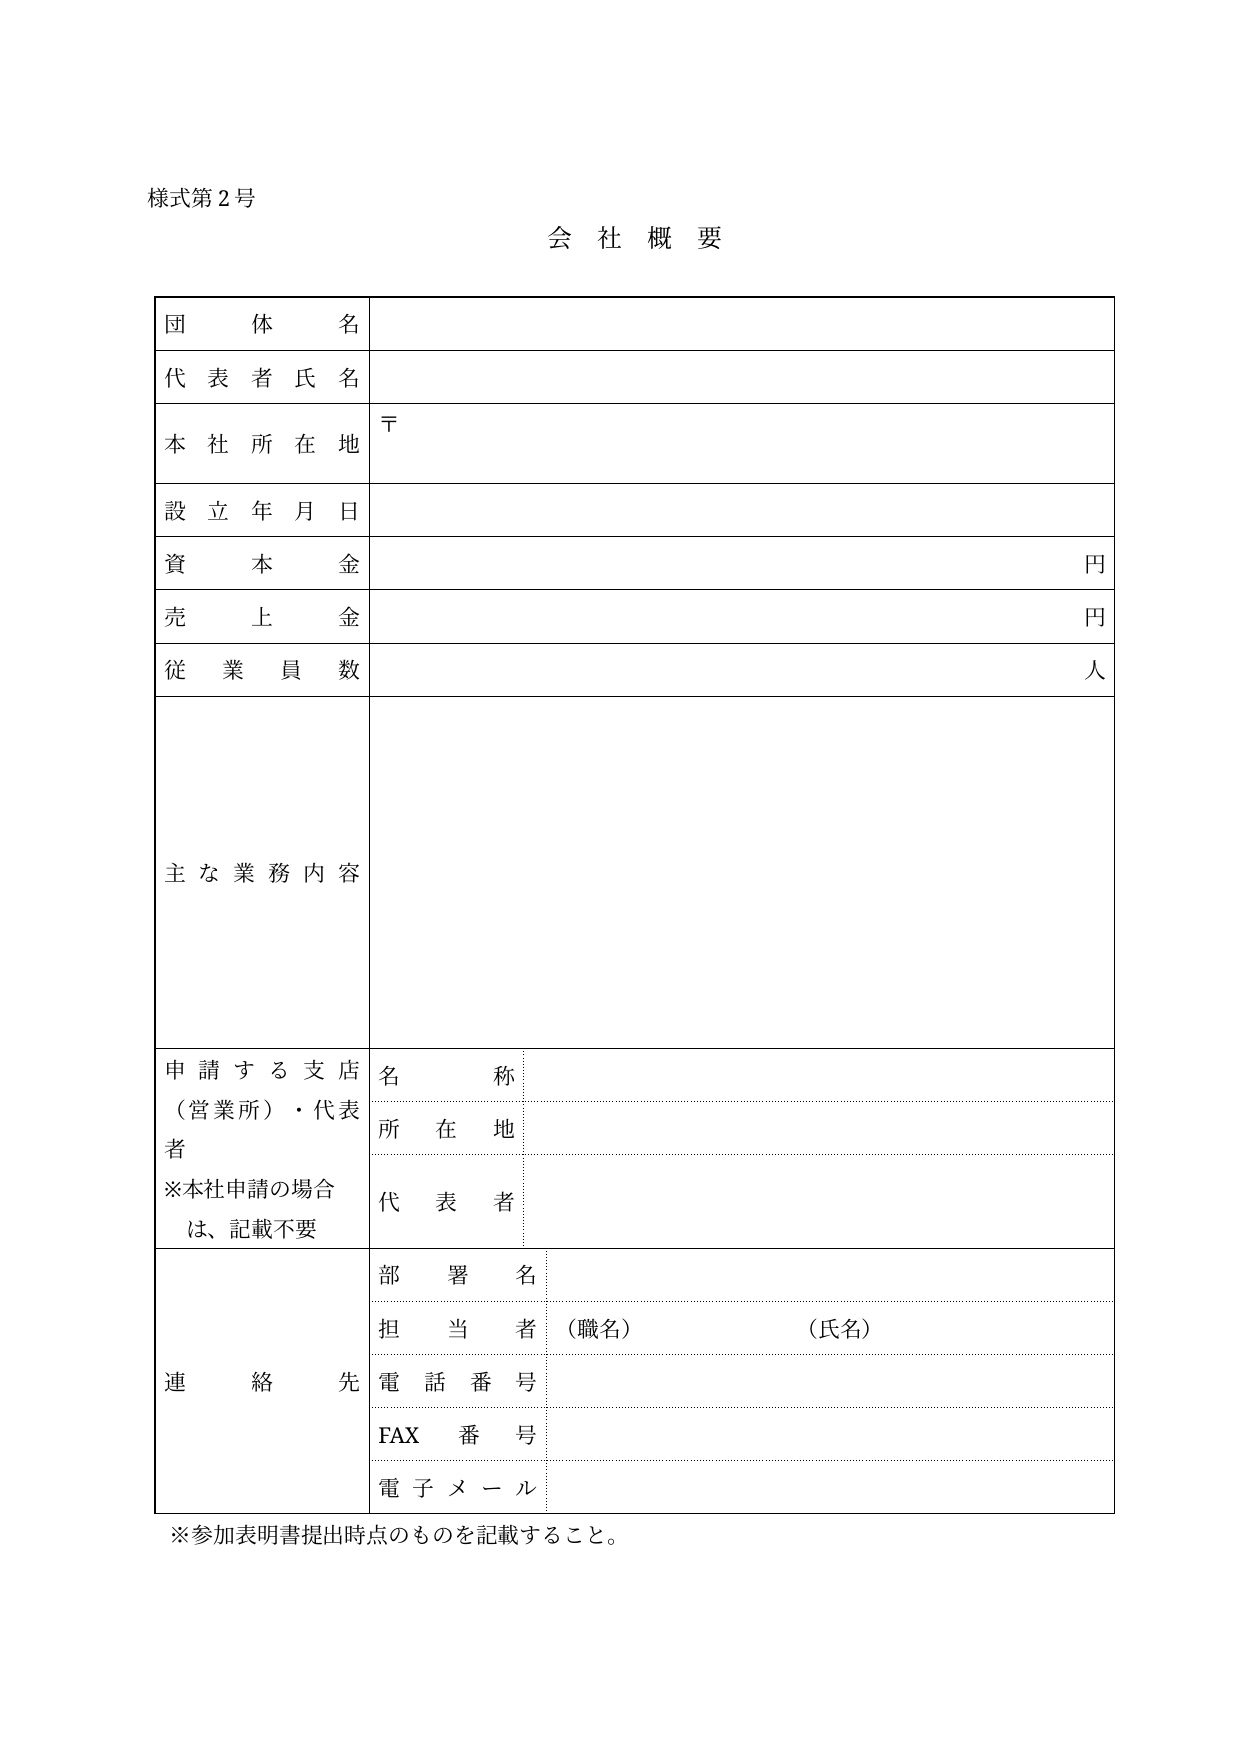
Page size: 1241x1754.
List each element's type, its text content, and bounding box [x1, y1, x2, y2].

table_cell 本社所在地 [156, 404, 369, 483]
table_cell 代表者 [370, 1154, 524, 1247]
table_cell [524, 1101, 1114, 1154]
table_cell 主な業務内容 [156, 697, 369, 1048]
table_cell [546, 1249, 1114, 1301]
table_cell 電話番号 [370, 1354, 546, 1407]
table_cell 名称 [370, 1049, 524, 1101]
table_cell 資本金 [156, 537, 369, 589]
table_cell 所在地 [370, 1101, 524, 1154]
table_cell FAX番号 [370, 1407, 546, 1460]
table_cell 〒 [370, 404, 1114, 483]
table_cell [524, 1049, 1114, 1101]
text 会 社 概 要 [148, 217, 1122, 257]
table_cell 申請する支店 （営業所）・代表者 ※本社申請の場合 は、記載不要 [156, 1049, 369, 1247]
text 様式第2号 [148, 177, 1122, 217]
table_cell 人 [370, 644, 1114, 696]
table_cell 電子メール [370, 1460, 546, 1513]
table_cell 円 [370, 590, 1114, 642]
table_header [370, 298, 1114, 349]
table_header 団体名 [156, 298, 369, 349]
table_cell [546, 1460, 1114, 1513]
table_cell 売上金 [156, 590, 369, 642]
table_cell 従業員数 [156, 644, 369, 696]
table_cell [370, 697, 1114, 1048]
table_cell 担当者 [370, 1301, 546, 1354]
table_cell [370, 351, 1114, 403]
table_cell 連絡先 [156, 1249, 369, 1513]
table_cell [370, 484, 1114, 536]
table_cell （職名） （氏名） [546, 1301, 1114, 1354]
table_cell 代表者氏名 [156, 351, 369, 403]
table_cell 設立年月日 [156, 484, 369, 536]
table_cell 円 [370, 537, 1114, 589]
table_cell [546, 1407, 1114, 1460]
table_cell [524, 1154, 1114, 1247]
table_cell 部署名 [370, 1249, 546, 1301]
table_cell [546, 1354, 1114, 1407]
text ※参加表明書提出時点のものを記載すること。 [148, 1514, 1122, 1554]
